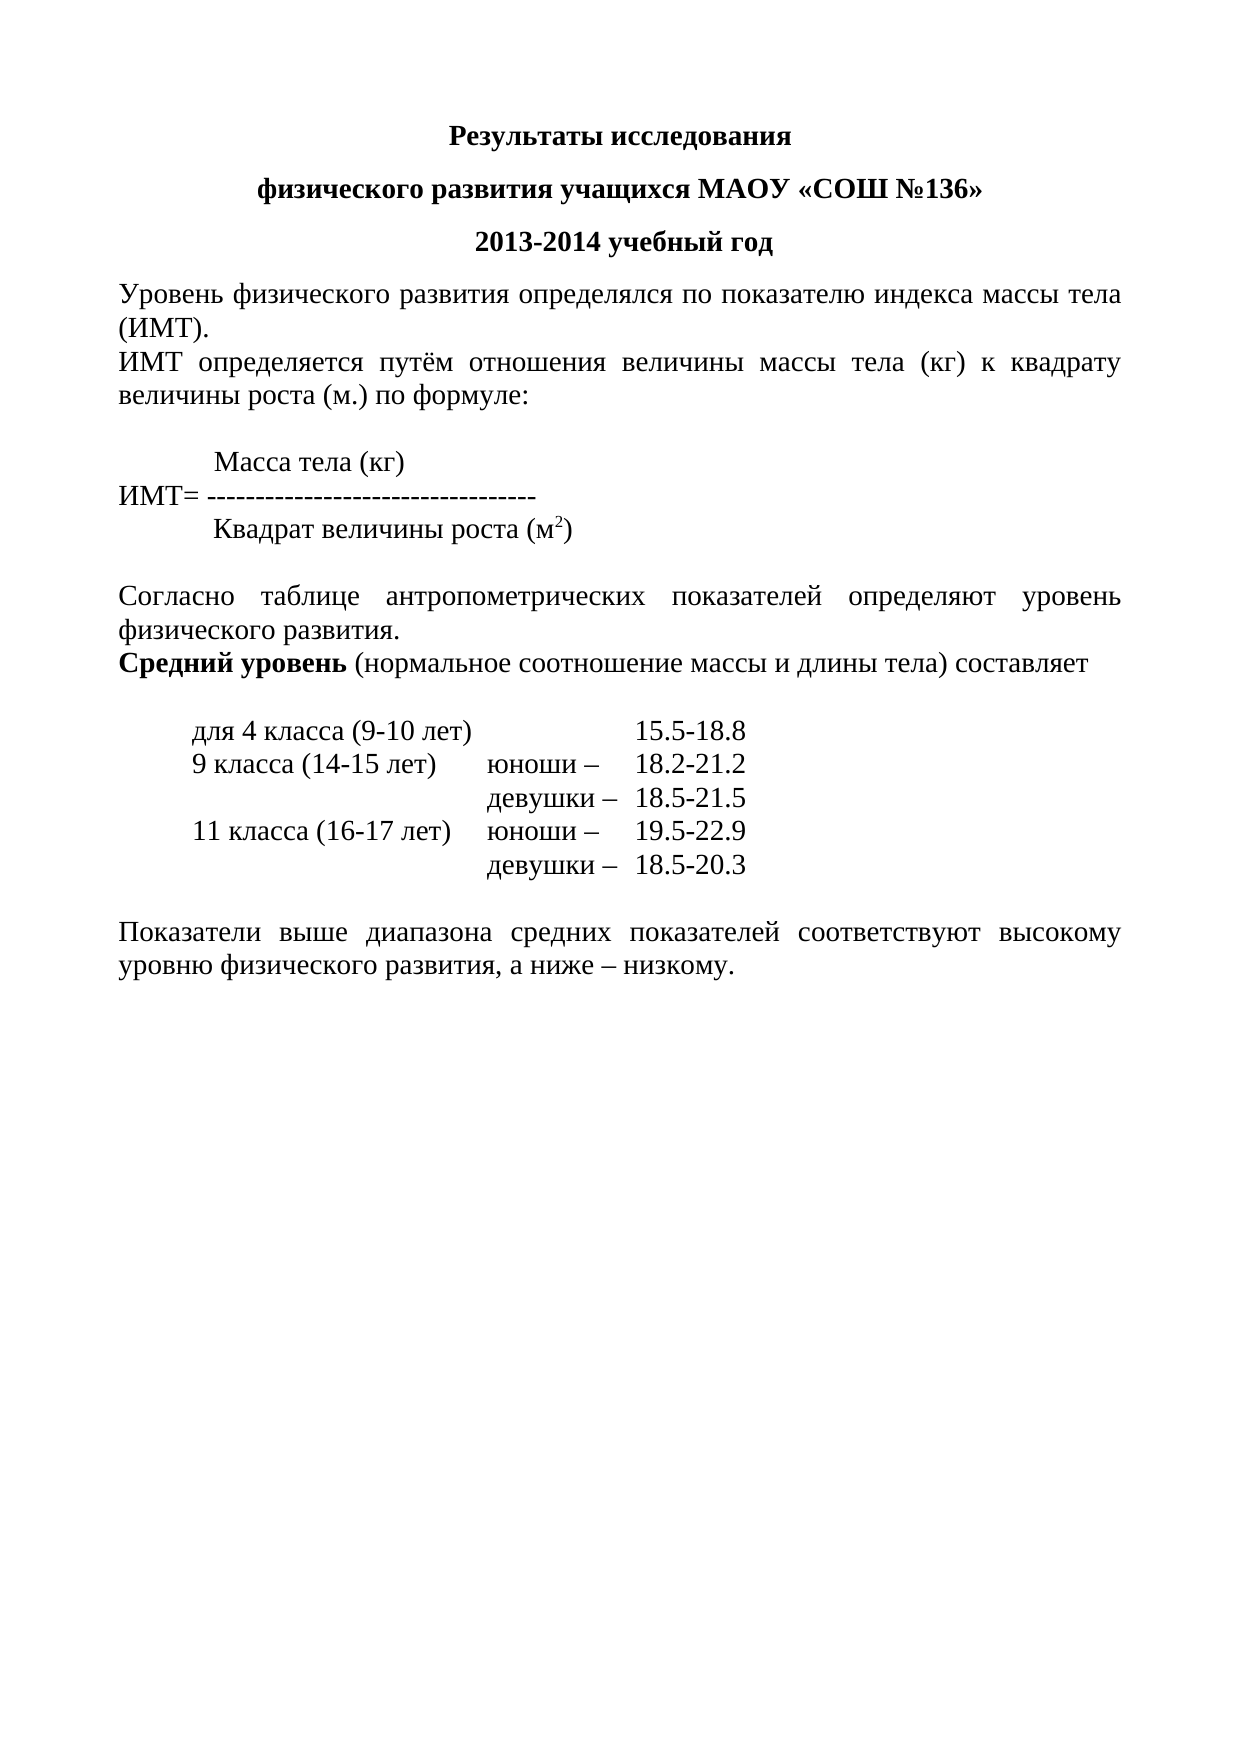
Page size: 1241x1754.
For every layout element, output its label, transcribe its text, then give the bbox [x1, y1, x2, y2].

text Квадрат величины роста (м2) [118, 511, 1122, 545]
text физического развития учащихся МАОУ «СОШ №136» [118, 171, 1122, 204]
text 9 класса (14-15 лет) юноши – 18.2-21.2 [118, 746, 1122, 780]
text ИМТ= ---------------------------------- [118, 478, 1122, 511]
text ИМТ определяется путём отношения величины массы тела (кг) к квадрату величины роста (м.) по формуле: [118, 344, 1122, 411]
text Уровень физического развития определялся по показателю индекса массы тела (ИМТ). [118, 277, 1122, 344]
text девушки – 18.5-21.5 [413, 780, 1122, 813]
text 2013-2014 учебный год [118, 224, 1122, 257]
text девушки – 18.5-20.3 [413, 847, 1122, 880]
text Результаты исследования [118, 118, 1122, 152]
text Масса тела (кг) [118, 444, 1122, 478]
text Средний уровень (нормальное соотношение массы и длины тела) составляет [118, 646, 1122, 679]
text для 4 класса (9-10 лет) 15.5-18.8 [118, 713, 1122, 746]
text Согласно таблице антропометрических показателей определяют уровень физического развития. [118, 578, 1122, 646]
text 11 класса (16-17 лет) юноши – 19.5-22.9 [118, 813, 1122, 847]
text Показатели выше диапазона средних показателей соответствуют высокому уровню физического развития, а ниже – низкому. [118, 914, 1122, 981]
